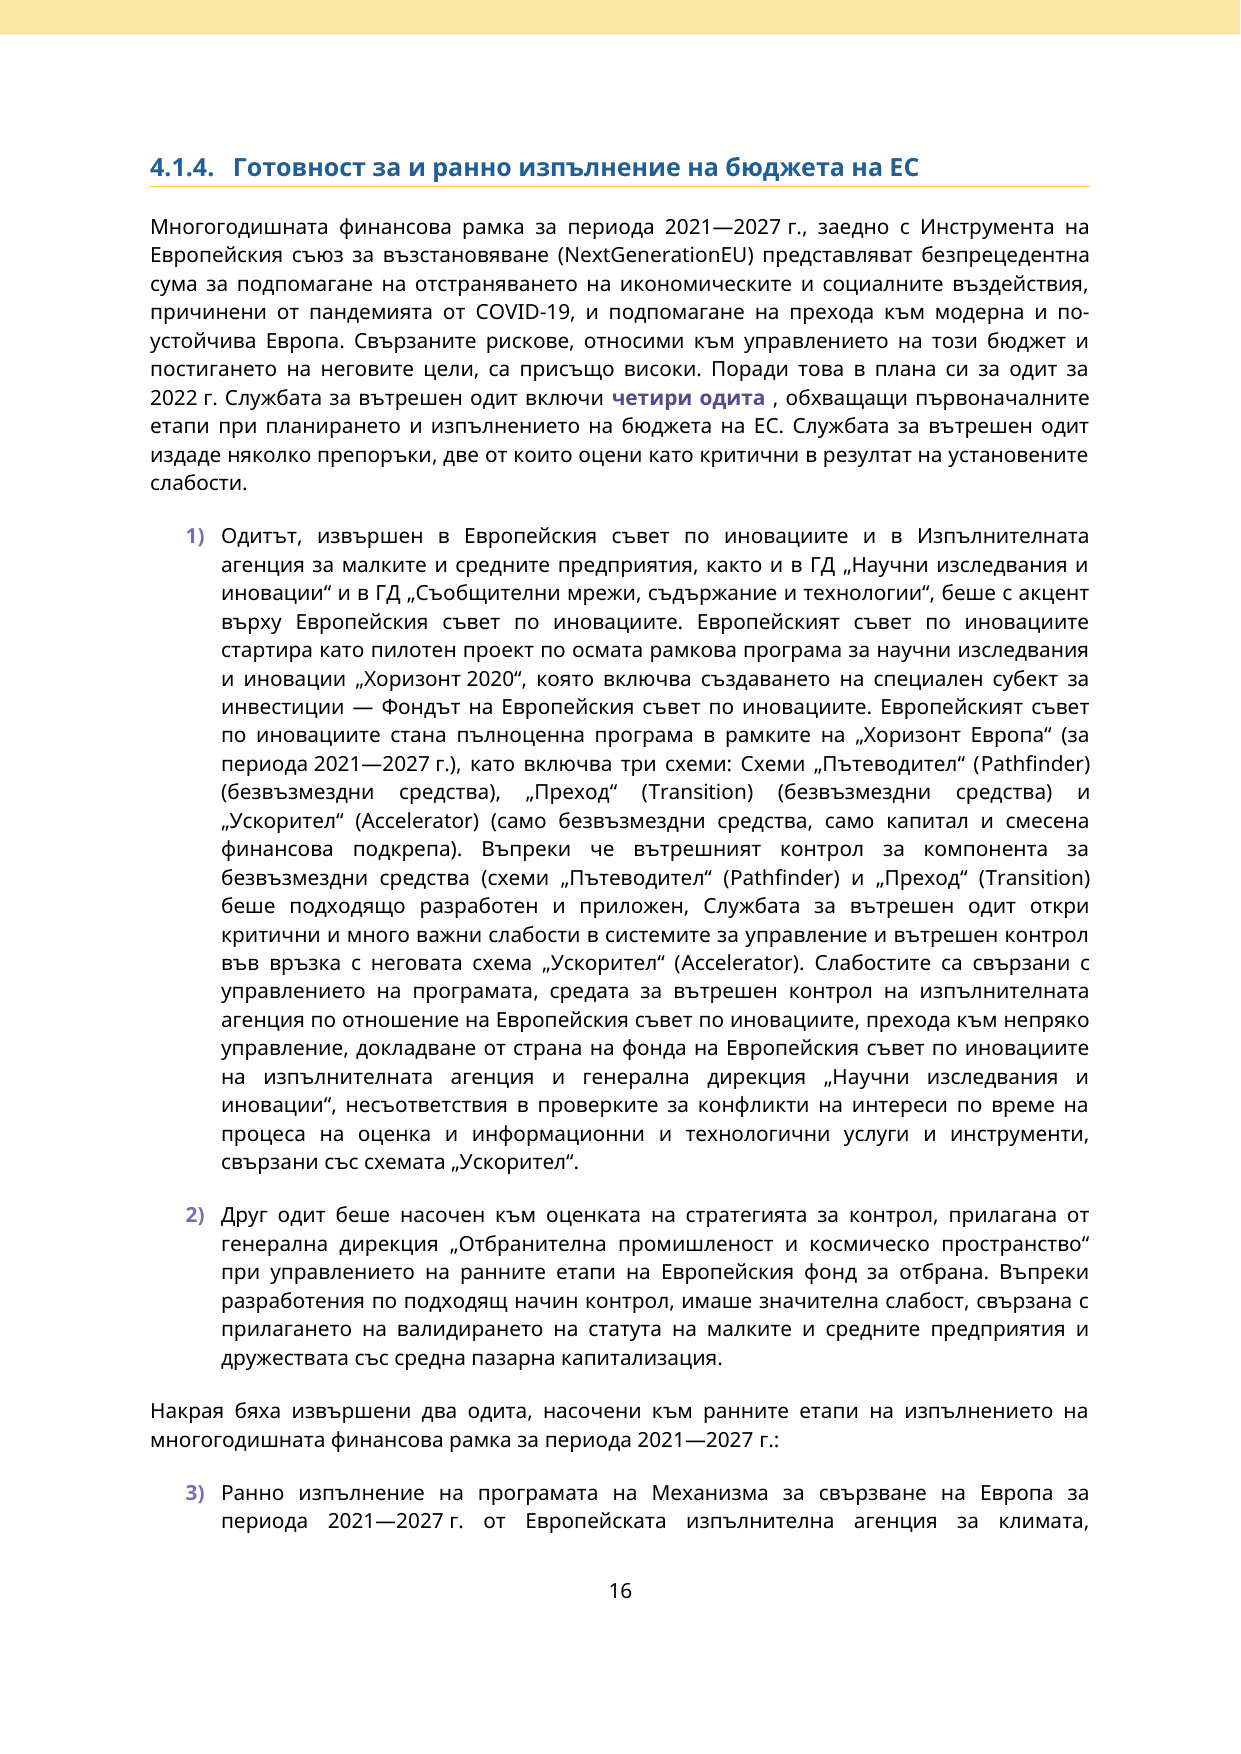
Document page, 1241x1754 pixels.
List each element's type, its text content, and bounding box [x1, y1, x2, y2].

text Накрая бяха извършени два одита, насочени към ранните етапи на изпълнението на многогодишната финансова рамка за периода 2021—2027 г.: [150, 1396, 1090, 1453]
subtitle Готовност за и ранно изпълнение на бюджета на ЕС [150, 150, 1090, 186]
list Одитът, извършен в Европейския съвет по иновациите и в Изпълнителната агенция за малките и средните предприятия, както и в ГД „Научни изследвания и иновации“ и в ГД „Съобщителни мрежи, съдържание и технологии“, беше с акцент върху Европейския съвет по иновациите. Европейският съвет по иновациите стартира като пилотен проект по осмата рамкова програма за научни изследвания и иновации „Хоризонт 2020“, която включва създаването на специален субект за инвестиции — Фондът на Европейския съвет по иновациите. Европейският съвет по иновациите стана пълноценна програма в рамките на „Хоризонт Европа“ (за периода 2021—2027 г.), като включва три схеми: Схеми „Пътеводител“ (Pathfinder) (безвъзмездни средства), „Преход“ (Transition) (безвъзмездни средства) и „Ускорител“ (Accelerator) (само безвъзмездни средства, само капитал и смесена финансова подкрепа). Въпреки че вътрешният контрол за компонента за безвъзмездни средства (схеми „Пътеводител“ (Pathfinder) и „Преход“ (Transition) беше подходящо разработен и приложен, Службата за вътрешен одит откри критични и много важни слабости в системите за управление и вътрешен контрол във връзка с неговата схема „Ускорител“ (Accelerator). Слабостите са свързани с управлението на програмата, средата за вътрешен контрол на изпълнителната агенция по отношение на Европейския съвет по иновациите, прехода към непряко управление, докладване от страна на фонда на Европейския съвет по иновациите на изпълнителната агенция и генерална дирекция „Научни изследвания и иновации“, несъответствия в проверките за конфликти на интереси по време на процеса на оценка и информационни и технологични услуги и инструменти, свързани със схемата „Ускорител“. [185, 522, 1090, 1176]
text Многогодишната финансова рамка за периода 2021—2027 г., заедно с Инструмента на Европейския съюз за възстановяване (NextGenerationEU) представляват безпрецедентна сума за подпомагане на отстраняването на икономическите и социалните въздействия, причинени от пандемията от COVID-19, и подпомагане на прехода към модерна и по-устойчива Европа. Свързаните рискове, относими към управлението на този бюджет и постигането на неговите цели, са присъщо високи. Поради това в плана си за одит за 2022 г. Службата за вътрешен одит включи четири одита , обхващащи първоначалните етапи при планирането и изпълнението на бюджета на ЕС. Службата за вътрешен одит издаде няколко препоръки, две от които оцени като критични в резултат на установените слабости. [150, 212, 1090, 497]
list Друг одит беше насочен към оценката на стратегията за контрол, прилагана от генерална дирекция „Отбранителна промишленост и космическо пространство“ при управлението на ранните етапи на Европейския фонд за отбрана. Въпреки разработения по подходящ начин контрол, имаше значителна слабост, свързана с прилагането на валидирането на статута на малките и средните предприятия и дружествата със средна пазарна капитализация. [185, 1201, 1090, 1371]
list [185, 1478, 1090, 1535]
